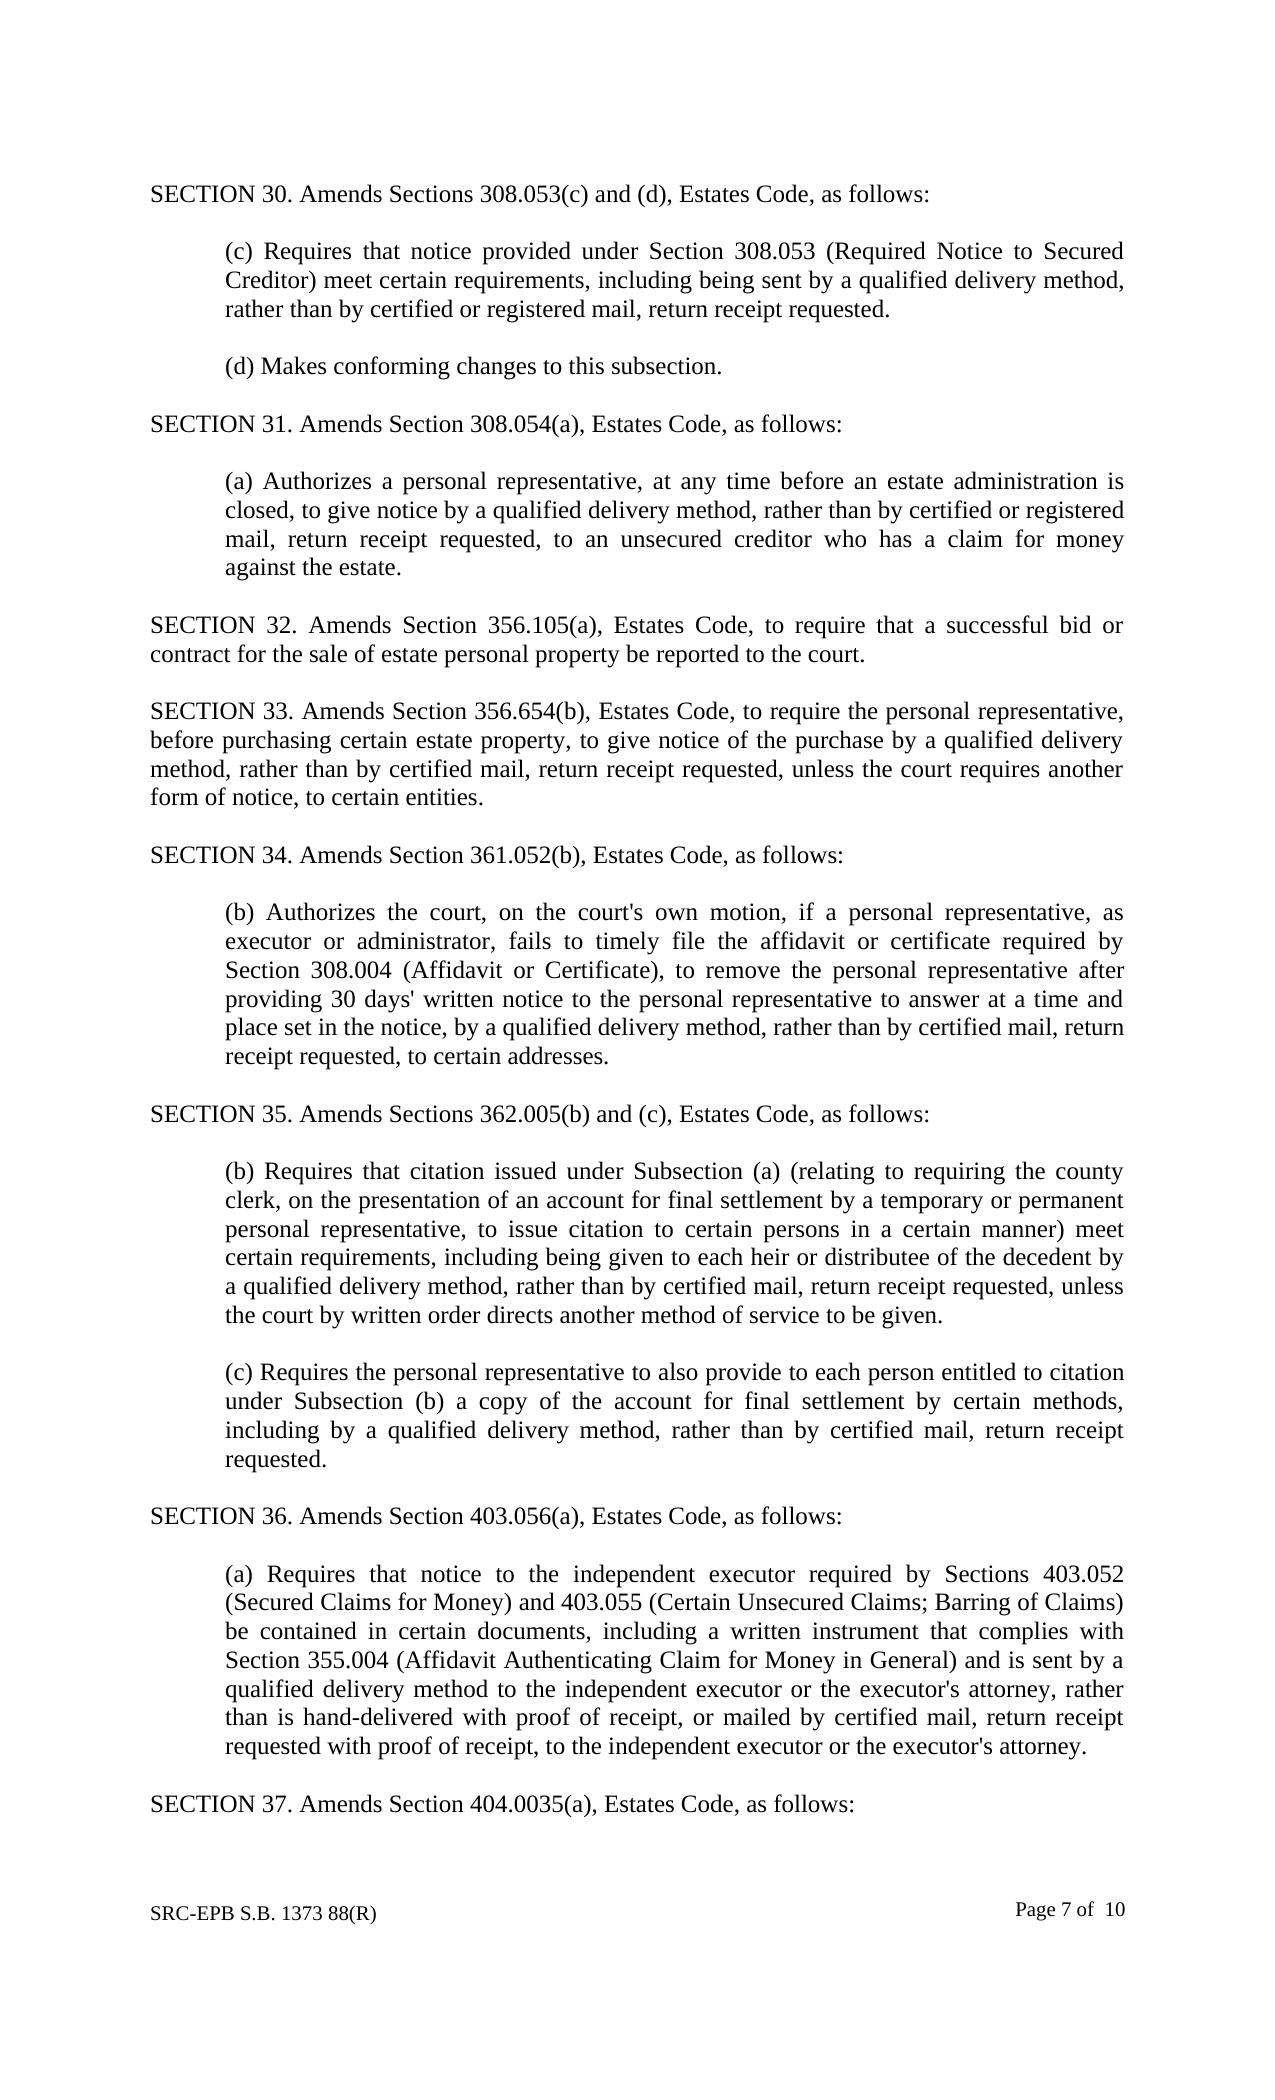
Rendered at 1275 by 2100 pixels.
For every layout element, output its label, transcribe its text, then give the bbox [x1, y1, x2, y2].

text SECTION 37. Amends Section 404.0035(a), Estates Code, as follows: [150, 1789, 1125, 1817]
text SECTION 32. Amends Section 356.105(a), Estates Code, to require that a successful bid or contract for the sale of estate personal property be reported to the court. [150, 610, 1125, 667]
text SECTION 30. Amends Sections 308.053(c) and (d), Estates Code, as follows: [150, 179, 1125, 207]
text (a) Requires that notice to the independent executor required by Sections 403.052 (Secured Claims for Money) and 403.055 (Certain Unsecured Claims; Barring of Claims) be contained in certain documents, including a written instrument that complies with Section 355.004 (Affidavit Authenticating Claim for Money in General) and is sent by a qualified delivery method to the independent executor or the executor's attorney, rather than is hand-delivered with proof of receipt, or mailed by certified mail, return receipt requested with proof of receipt, to the independent executor or the executor's attorney. [225, 1559, 1125, 1760]
text SECTION 34. Amends Section 361.052(b), Estates Code, as follows: [150, 840, 1125, 869]
text (c) Requires the personal representative to also provide to each person entitled to citation under Subsection (b) a copy of the account for final settlement by certain methods, including by a qualified delivery method, rather than by certified mail, return receipt requested. [225, 1357, 1125, 1472]
text (b) Requires that citation issued under Subsection (a) (relating to requiring the county clerk, on the presentation of an account for final settlement by a temporary or permanent personal representative, to issue citation to certain persons in a certain manner) meet certain requirements, including being given to each heir or distributee of the decedent by a qualified delivery method, rather than by certified mail, return receipt requested, unless the court by written order directs another method of service to be given. [225, 1156, 1125, 1329]
text (b) Authorizes the court, on the court's own motion, if a personal representative, as executor or administrator, fails to timely file the affidavit or certificate required by Section 308.004 (Affidavit or Certificate), to remove the personal representative after providing 30 days' written notice to the personal representative to answer at a time and place set in the notice, by a qualified delivery method, rather than by certified mail, return receipt requested, to certain addresses. [225, 897, 1125, 1070]
text SECTION 35. Amends Sections 362.005(b) and (c), Estates Code, as follows: [150, 1099, 1125, 1127]
text (c) Requires that notice provided under Section 308.053 (Required Notice to Secured Creditor) meet certain requirements, including being sent by a qualified delivery method, rather than by certified or registered mail, return receipt requested. [225, 236, 1125, 322]
text SECTION 33. Amends Section 356.654(b), Estates Code, to require the personal representative, before purchasing certain estate property, to give notice of the purchase by a qualified delivery method, rather than by certified mail, return receipt requested, unless the court requires another form of notice, to certain entities. [150, 696, 1125, 811]
text (a) Authorizes a personal representative, at any time before an estate administration is closed, to give notice by a qualified delivery method, rather than by certified or registered mail, return receipt requested, to an unsecured creditor who has a claim for money against the estate. [225, 466, 1125, 581]
text SECTION 36. Amends Section 403.056(a), Estates Code, as follows: [150, 1501, 1125, 1530]
text (d) Makes conforming changes to this subsection. [225, 351, 1125, 380]
text SECTION 31. Amends Section 308.054(a), Estates Code, as follows: [150, 409, 1125, 437]
